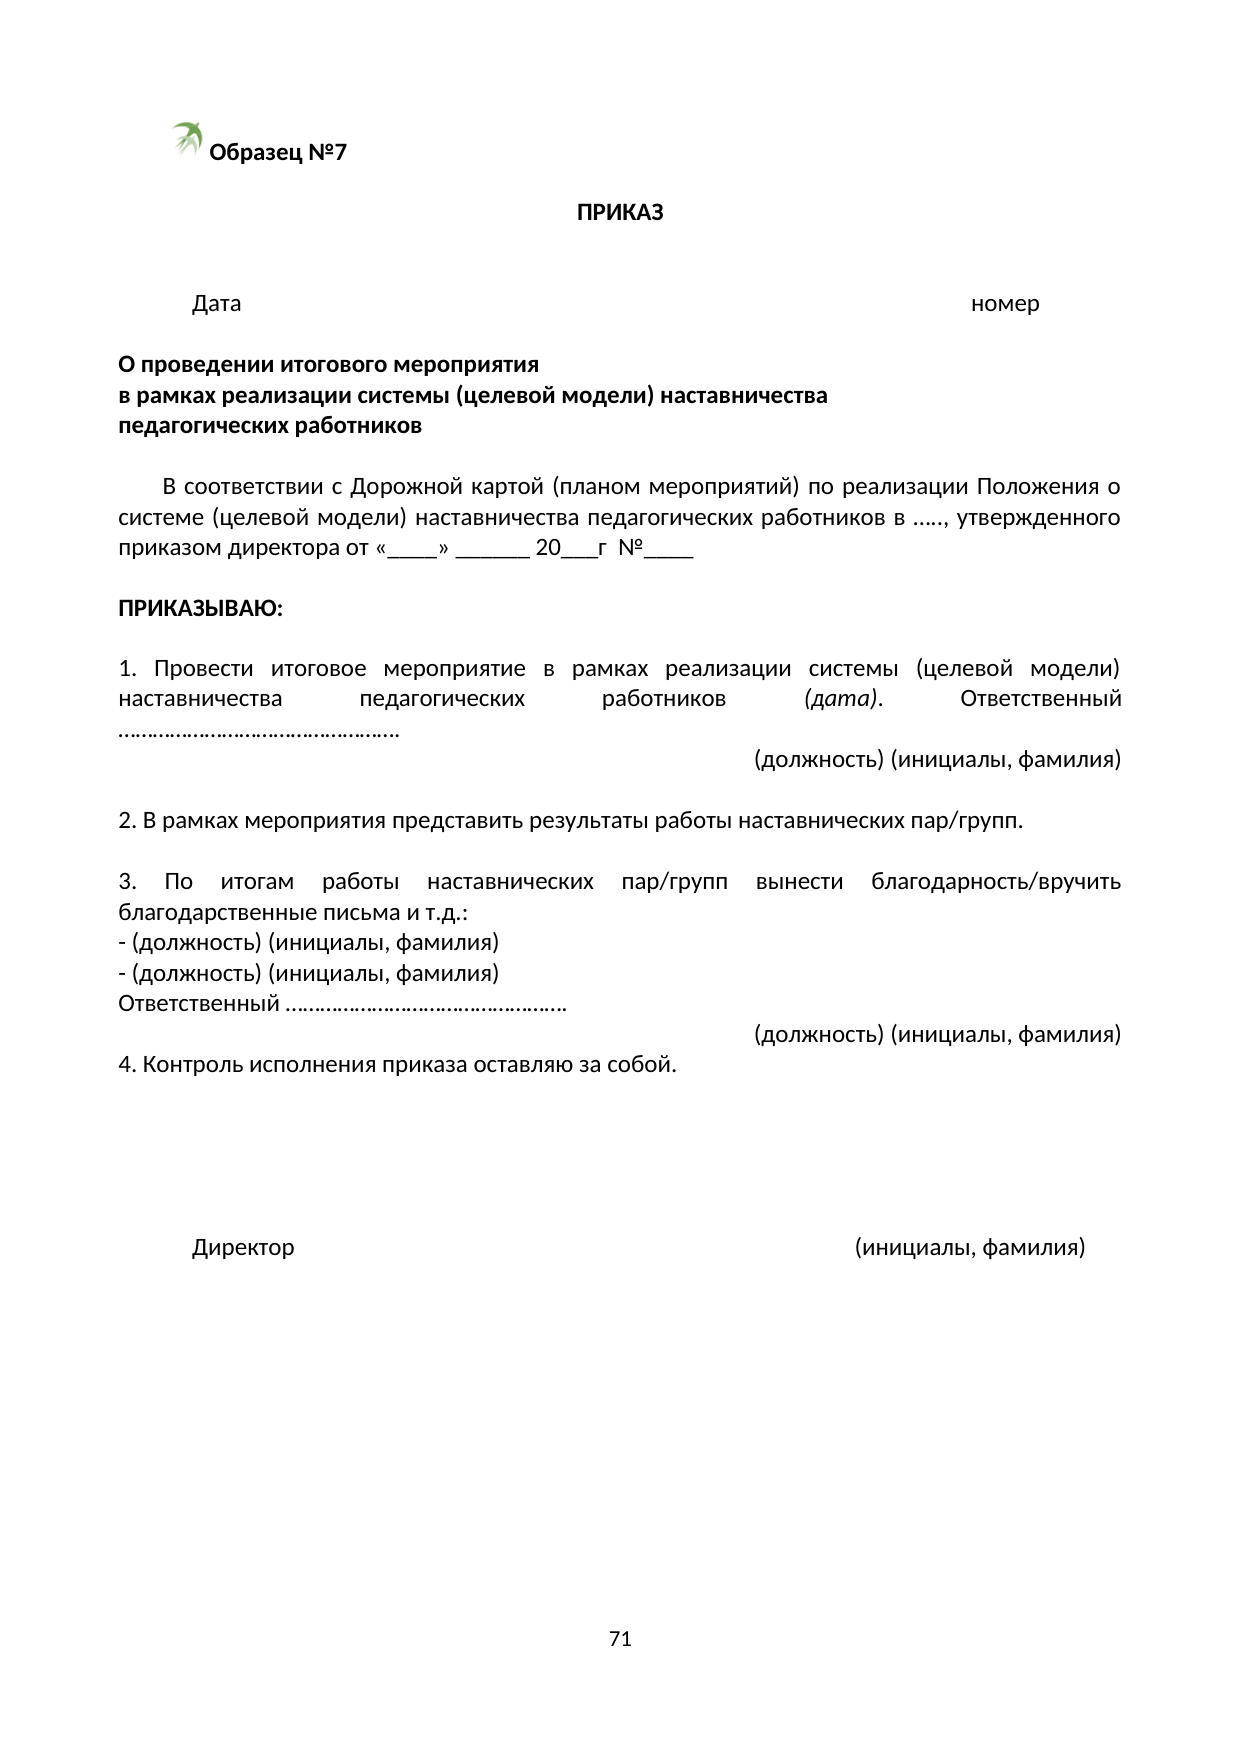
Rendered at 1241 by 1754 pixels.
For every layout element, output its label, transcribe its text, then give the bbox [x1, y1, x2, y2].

text ПРИКАЗ [118, 196, 1122, 226]
text Образец №7 [118, 118, 1122, 167]
text педагогических работников [118, 409, 1122, 440]
text - (должность) (инициалы, фамилия) [118, 957, 1122, 987]
text 3. По итогам работы наставнических пар/групп вынести благодарность/вручить благодарственные письма и т.д.: [118, 865, 1122, 926]
text в рамках реализации системы (целевой модели) наставничества [118, 379, 1122, 409]
text (должность) (инициалы, фамилия) [118, 1018, 1122, 1048]
text ПРИКАЗЫВАЮ: [118, 592, 1122, 623]
text В соответствии с Дорожной картой (планом мероприятий) по реализации Положения о системе (целевой модели) наставничества педагогических работников в ….., утвержденного приказом директора от «____» ______ 20___г №____ [118, 470, 1122, 562]
text Дата номер [118, 287, 1122, 318]
text О проведении итогового мероприятия [118, 348, 1122, 379]
text - (должность) (инициалы, фамилия) [118, 926, 1122, 957]
text 1. Провести итоговое мероприятие в рамках реализации системы (целевой модели) наставничества педагогических работников (дата). Ответственный …………………………………………. [118, 652, 1122, 743]
text Ответственный …………………………………………. [118, 987, 1122, 1018]
text (должность) (инициалы, фамилия) [118, 743, 1122, 774]
text 4. Контроль исполнения приказа оставляю за собой. [118, 1048, 1122, 1079]
text 2. В рамках мероприятия представить результаты работы наставнических пар/групп. [118, 804, 1122, 835]
text Директор (инициалы, фамилия) [118, 1232, 1122, 1262]
